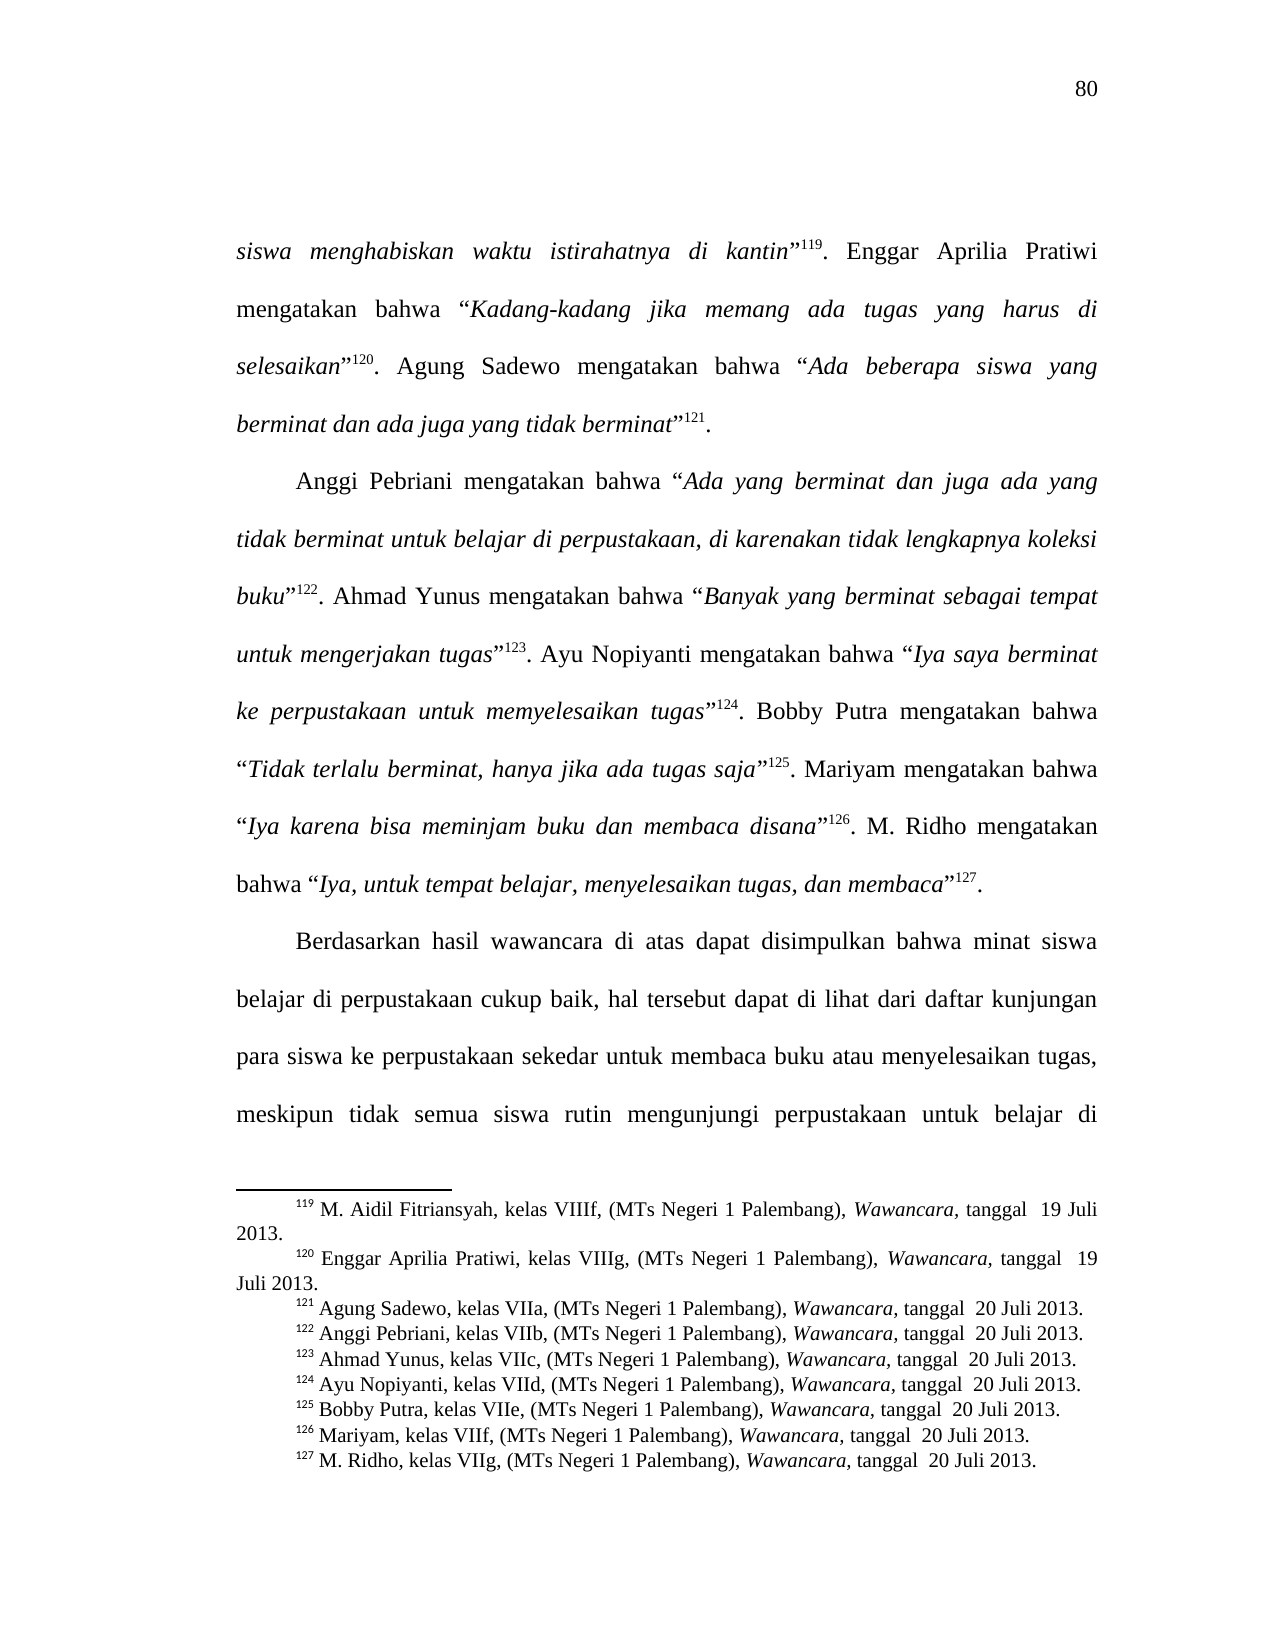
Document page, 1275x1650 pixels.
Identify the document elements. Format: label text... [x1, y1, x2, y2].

text Berdasarkan hasil wawancara di atas dapat disimpulkan bahwa minat siswa belajar di perpustakaan cukup baik, hal tersebut dapat di lihat dari daftar kunjungan para siswa ke perpustakaan sekedar untuk membaca buku atau menyelesaikan tugas, meskipun tidak semua siswa rutin mengunjungi perpustakaan untuk belajar di karenakan waktu kunjungan yang bersamaan dengan waktu istirahat yang bagi sebagian siswa di gunakan untuk ke kantin, selain itu siswa juga banyak yang mengunjungi perpustakaan di saat ada tugas yang diberikan oleh guru, yang mengharuskan mereka ke perpustakaan. [236, 926, 1098, 1127]
text Ahmad Muharsyah mengatakan bahwa “Tidak terlalu berminat, karena koleksi kurang lengkap”. Hilda Hazarani mengatakan bahwa “Iya, saya sangat berminat ke perpustakaan”. M. Aidil Fitriansyah mengatakan bahwa “Jarang, kebanyakan siswa menghabiskan waktu istirahatnya di kantin”. Enggar Aprilia Pratiwi mengatakan bahwa “Kadang-kadang jika memang ada tugas yang harus di selesaikan”. Agung Sadewo mengatakan bahwa “Ada beberapa siswa yang berminat dan ada juga yang tidak berminat”. [236, 236, 1098, 437]
text Anggi Pebriani mengatakan bahwa “Ada yang berminat dan juga ada yang tidak berminat untuk belajar di perpustakaan, di karenakan tidak lengkapnya koleksi buku”. Ahmad Yunus mengatakan bahwa “Banyak yang berminat sebagai tempat untuk mengerjakan tugas”. Ayu Nopiyanti mengatakan bahwa “Iya saya berminat ke perpustakaan untuk memyelesaikan tugas”. Bobby Putra mengatakan bahwa “Tidak terlalu berminat, hanya jika ada tugas saja”. Mariyam mengatakan bahwa “Iya karena bisa meminjam buku dan membaca disana”. M. Ridho mengatakan bahwa “Iya, untuk tempat belajar, menyelesaikan tugas, dan membaca”. [236, 466, 1098, 897]
